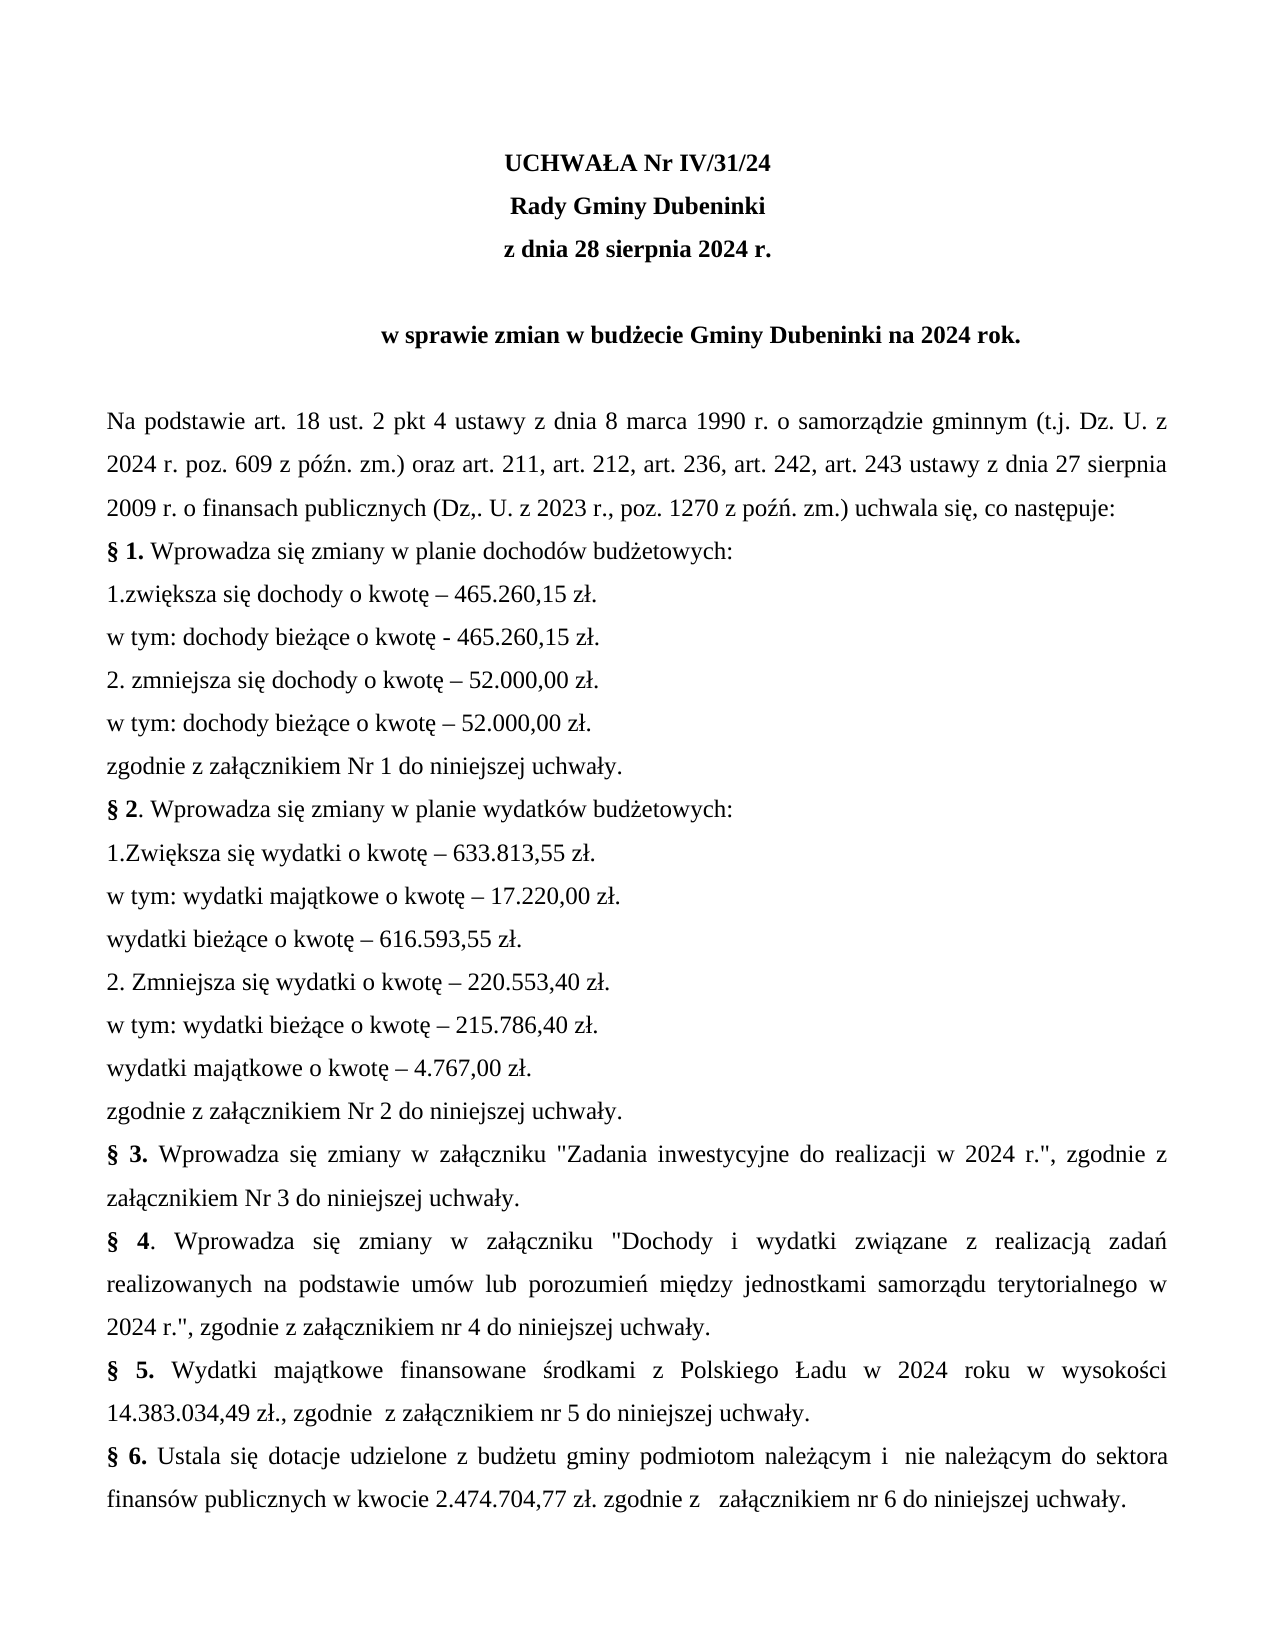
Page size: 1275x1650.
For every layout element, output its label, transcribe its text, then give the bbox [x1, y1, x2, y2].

text § 2. Wprowadza się zmiany w planie wydatków budżetowych: [106, 794, 1169, 823]
text Na podstawie art. 18 ust. 2 pkt 4 ustawy z dnia 8 marca 1990 r. o samorządzie gminnym (t.j. Dz. U. z 2024 r. poz. 609 z późn. zm.) oraz art. 211, art. 212, art. 236, art. 242, art. 243 ustawy z dnia 27 sierpnia 2009 r. o finansach publicznych (Dz,. U. z 2023 r., poz. 1270 z poźń. zm.) uchwala się, co następuje: [106, 406, 1169, 521]
text Rady Gminy Dubeninki [106, 191, 1169, 219]
text § 1. Wprowadza się zmiany w planie dochodów budżetowych: [106, 536, 1169, 564]
text wydatki majątkowe o kwotę – 4.767,00 zł. [106, 1053, 1169, 1082]
text w tym: wydatki majątkowe o kwotę – 17.220,00 zł. [106, 881, 1169, 909]
text 2. Zmniejsza się wydatki o kwotę – 220.553,40 zł. [106, 967, 1169, 996]
text 2. zmniejsza się dochody o kwotę – 52.000,00 zł. [106, 665, 1169, 694]
text w sprawie zmian w budżecie Gminy Dubeninki na 2024 rok. [210, 320, 1169, 349]
text zgodnie z załącznikiem Nr 2 do niniejszej uchwały. [106, 1096, 1169, 1125]
text zgodnie z załącznikiem Nr 1 do niniejszej uchwały. [106, 751, 1169, 780]
text UCHWAŁA Nr IV/31/24 [106, 148, 1169, 176]
text 1.zwiększa się dochody o kwotę – 465.260,15 zł. [106, 579, 1169, 608]
text w tym: dochody bieżące o kwotę – 52.000,00 zł. [106, 708, 1169, 737]
text § 4. Wprowadza się zmiany w załączniku "Dochody i wydatki związane z realizacją zadań realizowanych na podstawie umów lub porozumień między jednostkami samorządu terytorialnego w 2024 r.", zgodnie z załącznikiem nr 4 do niniejszej uchwały. [106, 1226, 1169, 1341]
text w tym: wydatki bieżące o kwotę – 215.786,40 zł. [106, 1010, 1169, 1039]
text w tym: dochody bieżące o kwotę - 465.260,15 zł. [106, 622, 1169, 651]
text § 3. Wprowadza się zmiany w załączniku "Zadania inwestycyjne do realizacji w 2024 r.", zgodnie z załącznikiem Nr 3 do niniejszej uchwały. [106, 1139, 1169, 1211]
text § 5. Wydatki majątkowe finansowane środkami z Polskiego Ładu w 2024 roku w wysokości 14.383.034,49 zł., zgodnie z załącznikiem nr 5 do niniejszej uchwały. [106, 1355, 1169, 1427]
text z dnia 28 sierpnia 2024 r. [106, 234, 1169, 263]
text 1.Zwiększa się wydatki o kwotę – 633.813,55 zł. [106, 838, 1169, 866]
text § 6. Ustala się dotacje udzielone z budżetu gminy podmiotom należącym i nie należącym do sektora finansów publicznych w kwocie 2.474.704,77 zł. zgodnie z załącznikiem nr 6 do niniejszej uchwały. [106, 1441, 1169, 1513]
text wydatki bieżące o kwotę – 616.593,55 zł. [106, 924, 1169, 953]
